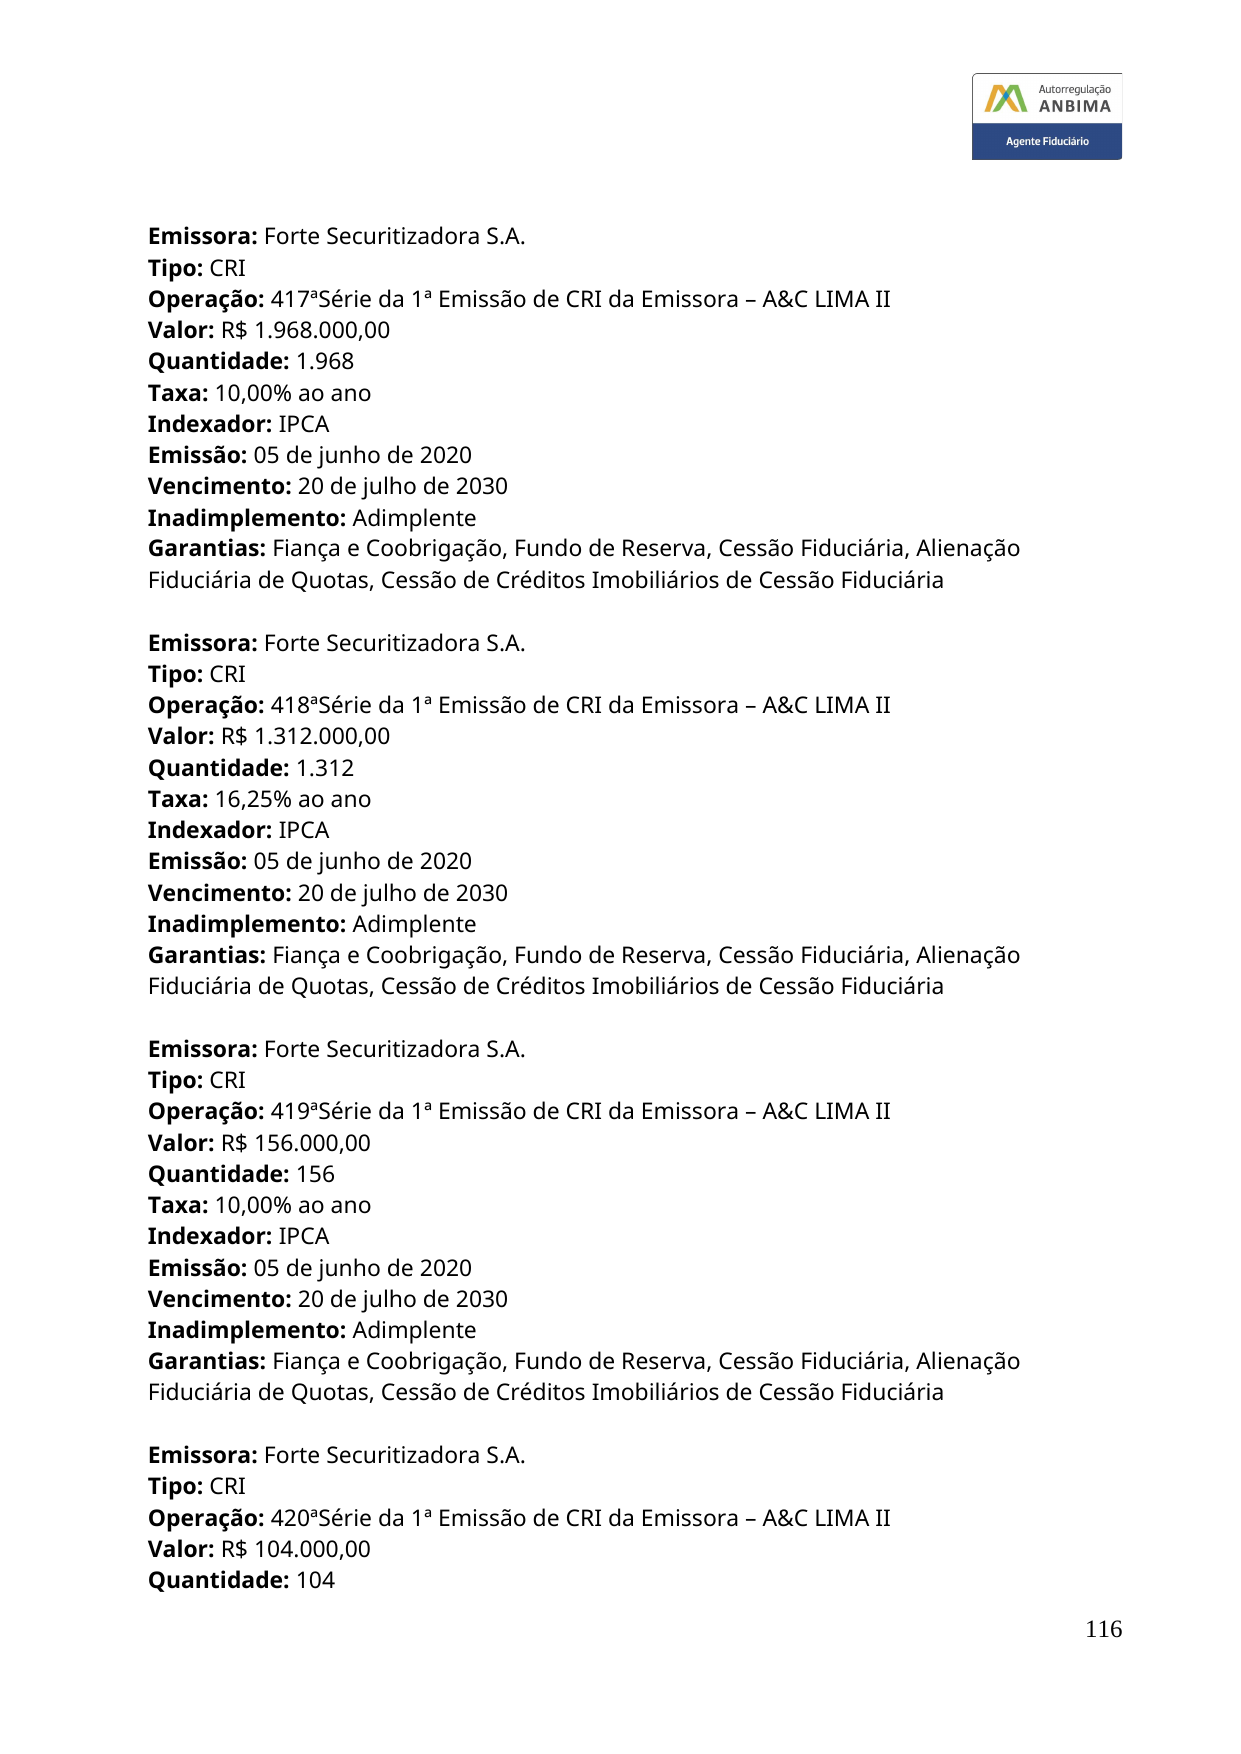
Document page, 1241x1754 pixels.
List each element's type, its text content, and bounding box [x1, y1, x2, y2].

text Emissão: 05 de junho de 2020 [148, 438, 1122, 470]
text Tipo: CRI [148, 251, 1122, 282]
text Valor: R$ 104.000,00 [148, 1532, 1122, 1563]
text Inadimplemento: Adimplente [148, 1313, 1122, 1345]
text Tipo: CRI [148, 1063, 1122, 1095]
text Indexador: IPCA [148, 813, 1122, 845]
text Operação: 418ªSérie da 1ª Emissão de CRI da Emissora – A&C LIMA II [148, 688, 1122, 720]
text Taxa: 10,00% ao ano [148, 376, 1122, 407]
picture [972, 73, 1123, 160]
text Emissão: 05 de junho de 2020 [148, 1251, 1122, 1282]
text Emissora: Forte Securitizadora S.A. [148, 1032, 1122, 1063]
text Tipo: CRI [148, 1470, 1122, 1501]
text Tipo: CRI [148, 657, 1122, 688]
text Valor: R$ 1.968.000,00 [148, 313, 1122, 345]
text Operação: 419ªSérie da 1ª Emissão de CRI da Emissora – A&C LIMA II [148, 1095, 1122, 1126]
text Quantidade: 1.312 [148, 751, 1122, 782]
text Indexador: IPCA [148, 1220, 1122, 1251]
text Vencimento: 20 de julho de 2030 [148, 1282, 1122, 1313]
text Emissora: Forte Securitizadora S.A. [148, 1438, 1122, 1470]
text Vencimento: 20 de julho de 2030 [148, 470, 1122, 501]
text Quantidade: 104 [148, 1563, 1122, 1595]
text Emissora: Forte Securitizadora S.A. [148, 626, 1122, 657]
text Operação: 420ªSérie da 1ª Emissão de CRI da Emissora – A&C LIMA II [148, 1501, 1122, 1532]
text Emissora: Forte Securitizadora S.A. [148, 220, 1122, 251]
text Indexador: IPCA [148, 407, 1122, 438]
text Quantidade: 156 [148, 1157, 1122, 1188]
text Operação: 417ªSérie da 1ª Emissão de CRI da Emissora – A&C LIMA II [148, 282, 1122, 313]
text Valor: R$ 1.312.000,00 [148, 720, 1122, 751]
text Inadimplemento: Adimplente [148, 501, 1122, 532]
text Quantidade: 1.968 [148, 345, 1122, 376]
text Taxa: 10,00% ao ano [148, 1188, 1122, 1220]
text Taxa: 16,25% ao ano [148, 782, 1122, 813]
text Vencimento: 20 de julho de 2030 [148, 876, 1122, 907]
text Valor: R$ 156.000,00 [148, 1126, 1122, 1157]
text Inadimplemento: Adimplente [148, 907, 1122, 938]
text Emissão: 05 de junho de 2020 [148, 845, 1122, 876]
